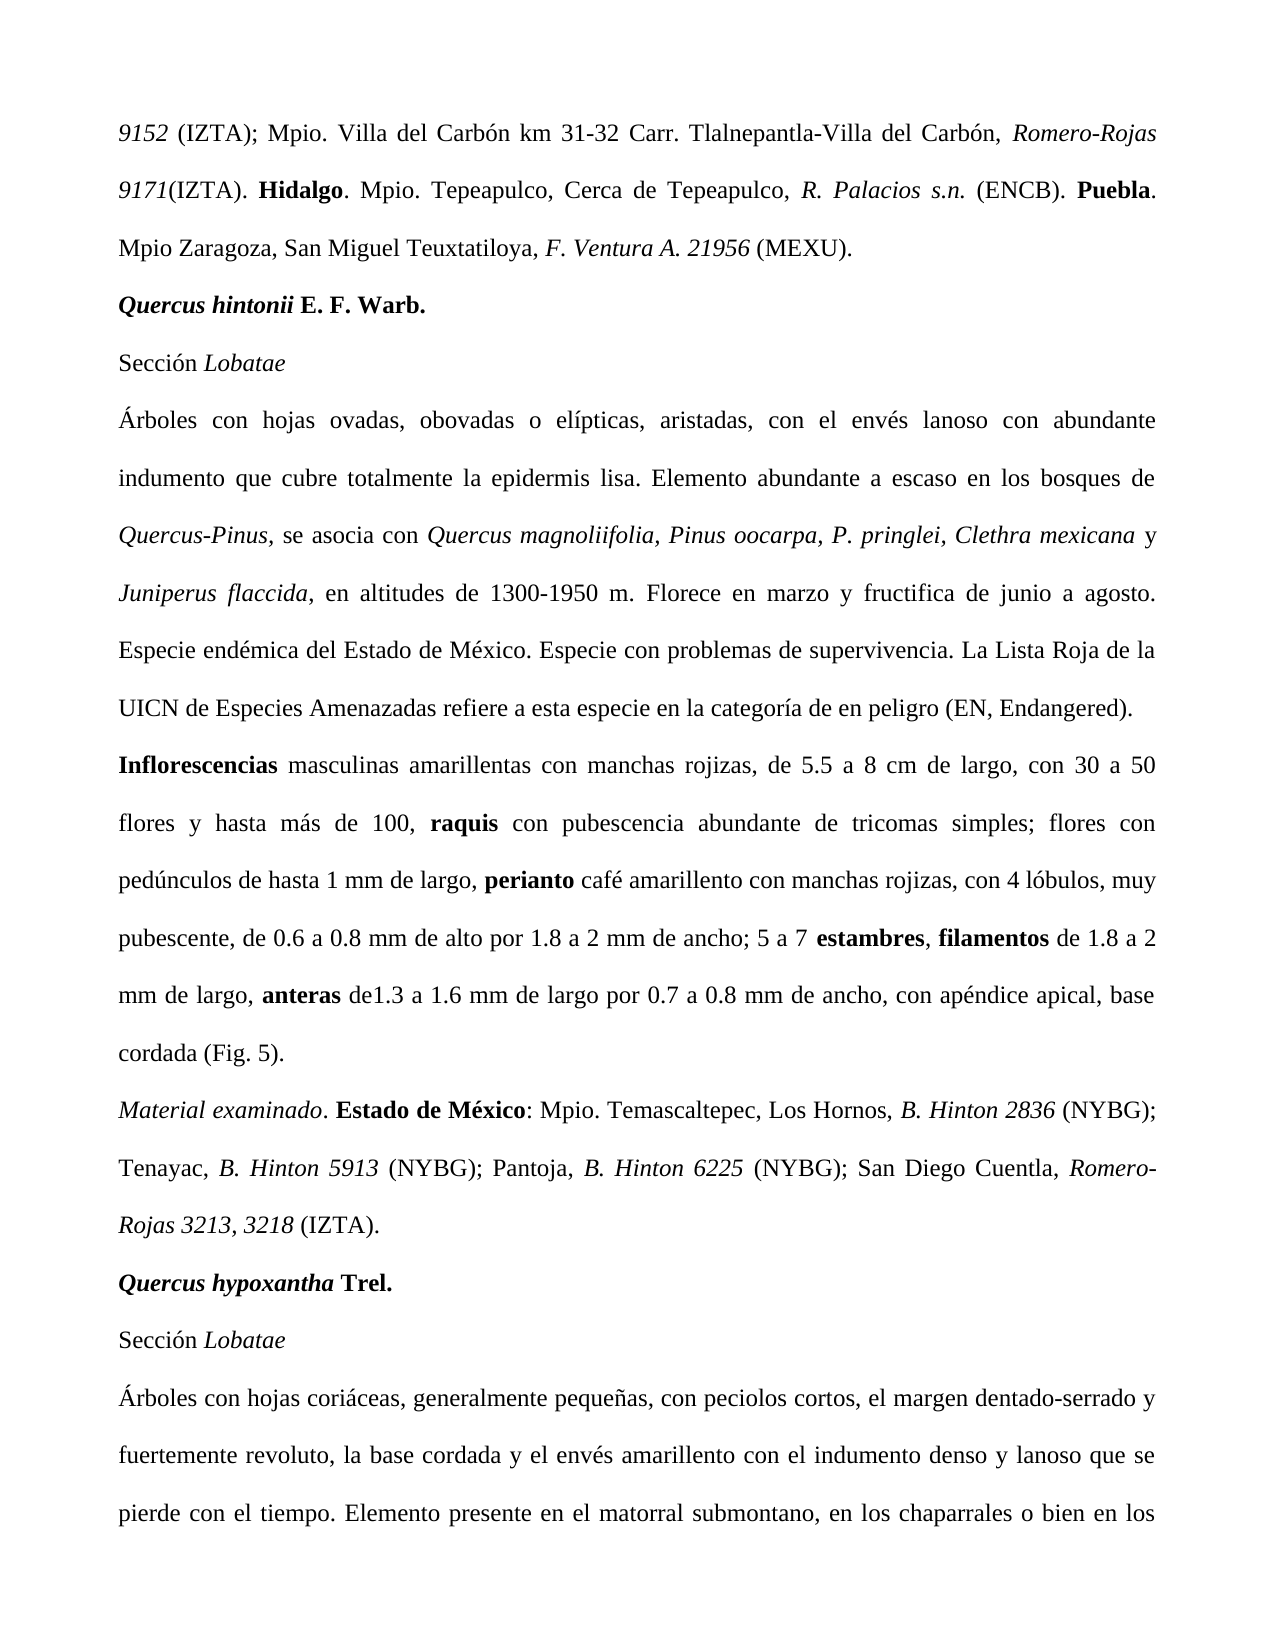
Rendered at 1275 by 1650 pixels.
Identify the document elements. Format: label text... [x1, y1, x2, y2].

text Quercus hypoxantha Trel. [118, 1268, 1157, 1297]
text Sección Lobatae [118, 348, 1157, 377]
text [118, 1383, 1157, 1527]
text Material examinado. Estado de México: Mpio. Temascaltepec, Los Hornos, B. Hinton 2836 (NYBG); Tenayac, B. Hinton 5913 (NYBG); Pantoja, B. Hinton 6225 (NYBG); San Diego Cuentla, Romero-Rojas 3213, 3218 (IZTA). [118, 1096, 1157, 1239]
text Sección Lobatae [118, 1326, 1157, 1354]
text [118, 118, 1157, 262]
text Quercus hintonii E. F. Warb. [118, 291, 1157, 319]
text Inflorescencias masculinas amarillentas con manchas rojizas, de 5.5 a 8 cm de largo, con 30 a 50 flores y hasta más de 100, raquis con pubescencia abundante de tricomas simples; flores con pedúnculos de hasta 1 mm de largo, perianto café amarillento con manchas rojizas, con 4 lóbulos, muy pubescente, de 0.6 a 0.8 mm de alto por 1.8 a 2 mm de ancho; 5 a 7 estambres, filamentos de 1.8 a 2 mm de largo, anteras de1.3 a 1.6 mm de largo por 0.7 a 0.8 mm de ancho, con apéndice apical, base cordada (Fig. 5). [118, 751, 1157, 1067]
text Árboles con hojas ovadas, obovadas o elípticas, aristadas, con el envés lanoso con abundante indumento que cubre totalmente la epidermis lisa. Elemento abundante a escaso en los bosques de Quercus-Pinus, se asocia con Quercus magnoliifolia, Pinus oocarpa, P. pringlei, Clethra mexicana y Juniperus flaccida, en altitudes de 1300-1950 m. Florece en marzo y fructifica de junio a agosto. Especie endémica del Estado de México. Especie con problemas de supervivencia. La Lista Roja de la UICN de Especies Amenazadas refiere a esta especie en la categoría de en peligro (EN, Endangered). [118, 406, 1157, 722]
